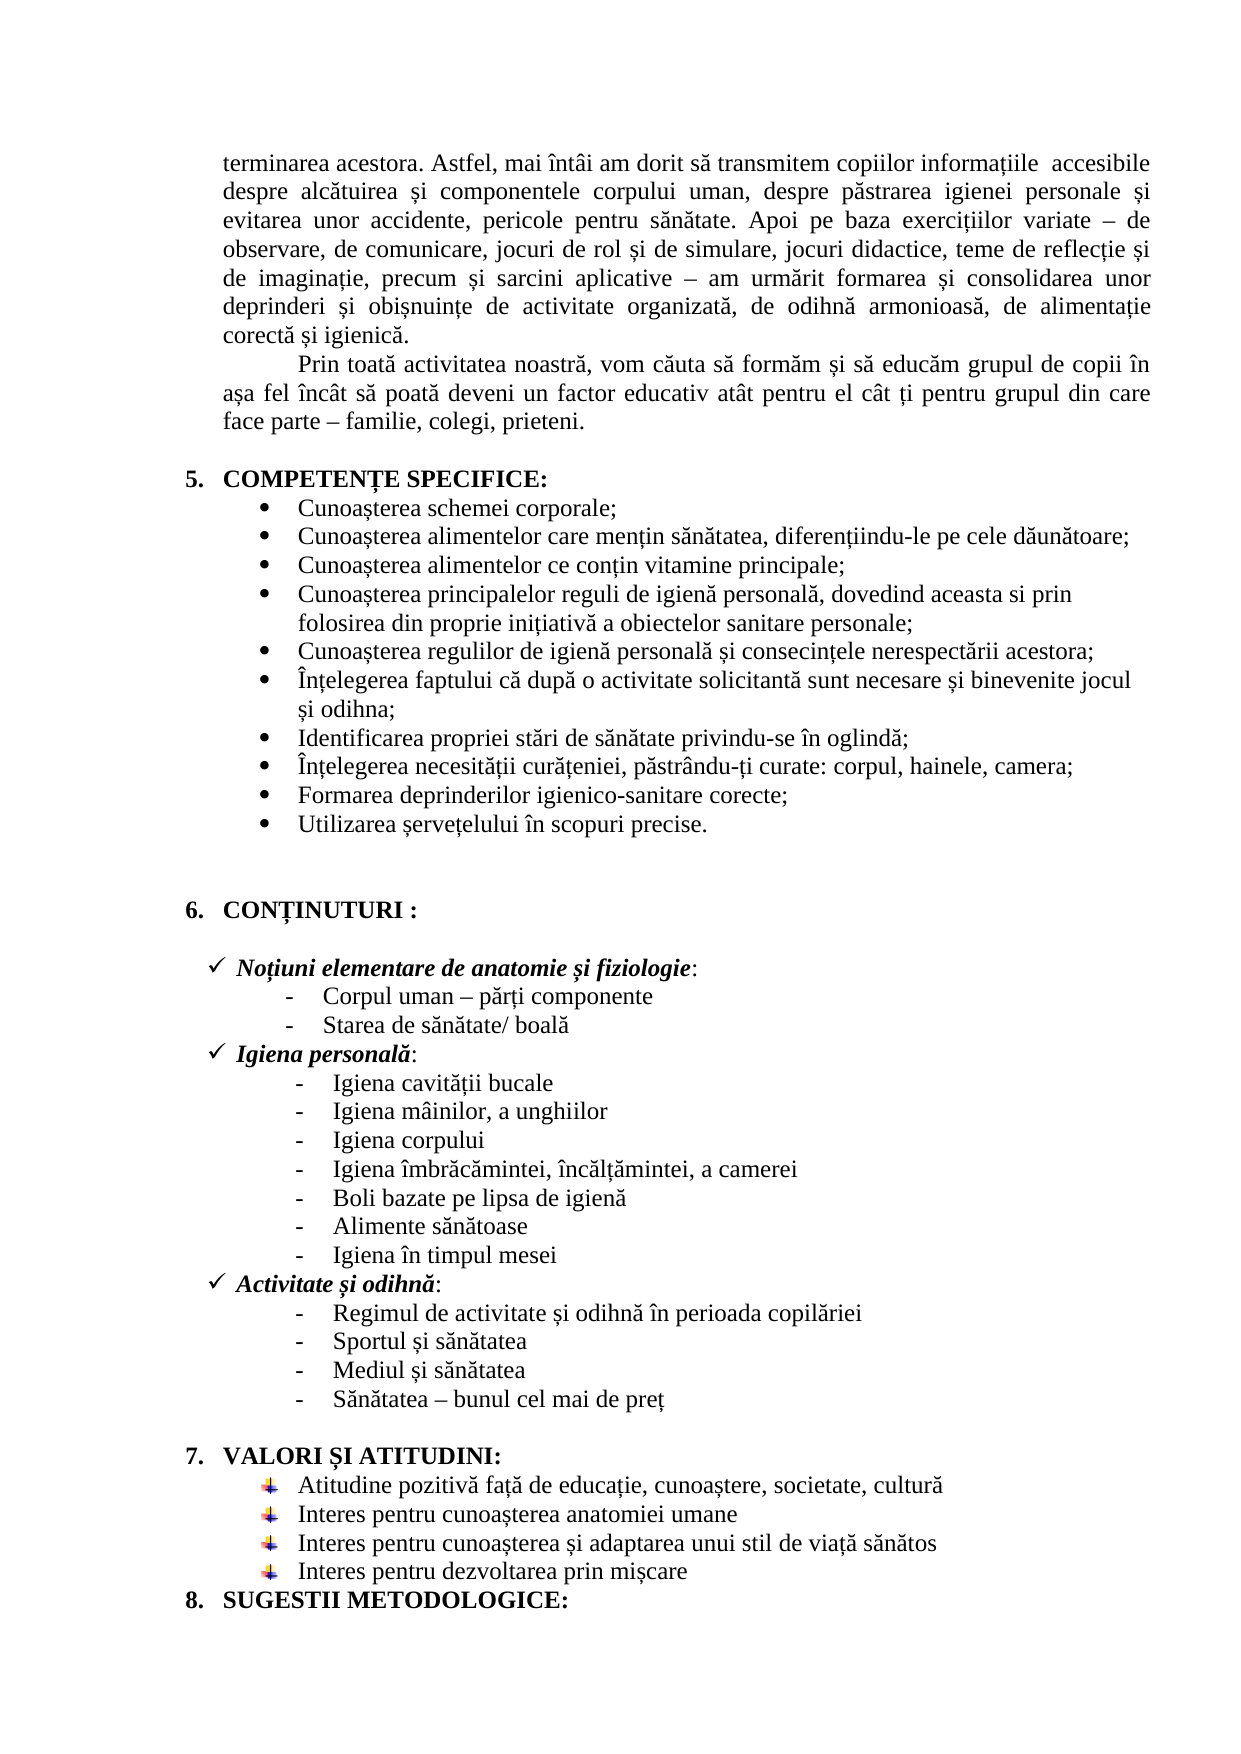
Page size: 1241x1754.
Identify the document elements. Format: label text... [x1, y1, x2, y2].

list Igiena personală: [207, 1039, 1152, 1068]
list Igiena corpului [295, 1125, 1152, 1154]
list Interes pentru dezvoltarea prin mișcare [260, 1556, 1152, 1585]
picture [261, 1505, 278, 1523]
list Corpul uman – părți componente [285, 981, 1152, 1010]
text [223, 148, 1152, 349]
list Igiena mâinilor, a unghiilor [295, 1096, 1152, 1125]
list Starea de sănătate/ boală [285, 1010, 1152, 1039]
list Interes pentru cunoașterea și adaptarea unui stil de viață sănătos [260, 1528, 1152, 1556]
picture [261, 1534, 278, 1551]
list CONȚINUTURI : [185, 895, 1152, 924]
list Cunoașterea schemei corporale; [260, 493, 1152, 521]
picture [261, 1563, 278, 1580]
list Utilizarea șervețelului în scopuri precise. [260, 809, 1152, 838]
list Înțelegerea faptului că după o activitate solicitantă sunt necesare și binevenite jocul și odihna; [260, 665, 1152, 723]
list Sănătatea – bunul cel mai de preț [295, 1384, 1152, 1413]
list Regimul de activitate și odihnă în perioada copilăriei [295, 1298, 1152, 1326]
list Boli bazate pe lipsa de igienă [295, 1183, 1152, 1211]
list SUGESTII METODOLOGICE: [185, 1585, 1201, 1614]
list Sportul și sănătatea [295, 1326, 1152, 1355]
list Igiena cavității bucale [295, 1068, 1152, 1096]
list Formarea deprinderilor igienico-sanitare corecte; [260, 780, 1152, 809]
picture [261, 1476, 278, 1494]
list Atitudine pozitivă față de educație, cunoaștere, societate, cultură [260, 1470, 1152, 1499]
list Interes pentru cunoașterea anatomiei umane [260, 1499, 1152, 1528]
list Alimente sănătoase [295, 1211, 1152, 1240]
list Cunoașterea principalelor reguli de igienă personală, dovedind aceasta si prin folosirea din proprie inițiativă a obiectelor sanitare personale; [260, 579, 1152, 636]
list Igiena îmbrăcămintei, încălțămintei, a camerei [295, 1154, 1152, 1183]
list Igiena în timpul mesei [295, 1240, 1152, 1269]
list Cunoașterea regulilor de igienă personală și consecințele nerespectării acestora; [260, 636, 1152, 665]
text Prin toată activitatea noastră, vom căuta să formăm și să educăm grupul de copii în așa fel încât să poată deveni un factor educativ atât pentru el cât ți pentru grupul din care face parte – familie, colegi, prieteni. [223, 349, 1152, 435]
list VALORI ȘI ATITUDINI: [185, 1441, 1152, 1470]
list Mediul și sănătatea [295, 1355, 1152, 1384]
list Noțiuni elementare de anatomie și fiziologie: [207, 953, 1152, 981]
list Activitate și odihnă: [207, 1269, 1152, 1298]
list COMPETENȚE SPECIFICE: [185, 464, 1152, 493]
list Cunoașterea alimentelor ce conțin vitamine principale; [260, 550, 1152, 579]
list Înțelegerea necesității curățeniei, păstrându-ți curate: corpul, hainele, camera; [260, 751, 1152, 780]
list Identificarea propriei stări de sănătate privindu-se în oglindă; [260, 723, 1152, 751]
list Cunoașterea alimentelor care mențin sănătatea, diferențiindu-le pe cele dăunătoare; [260, 521, 1152, 550]
